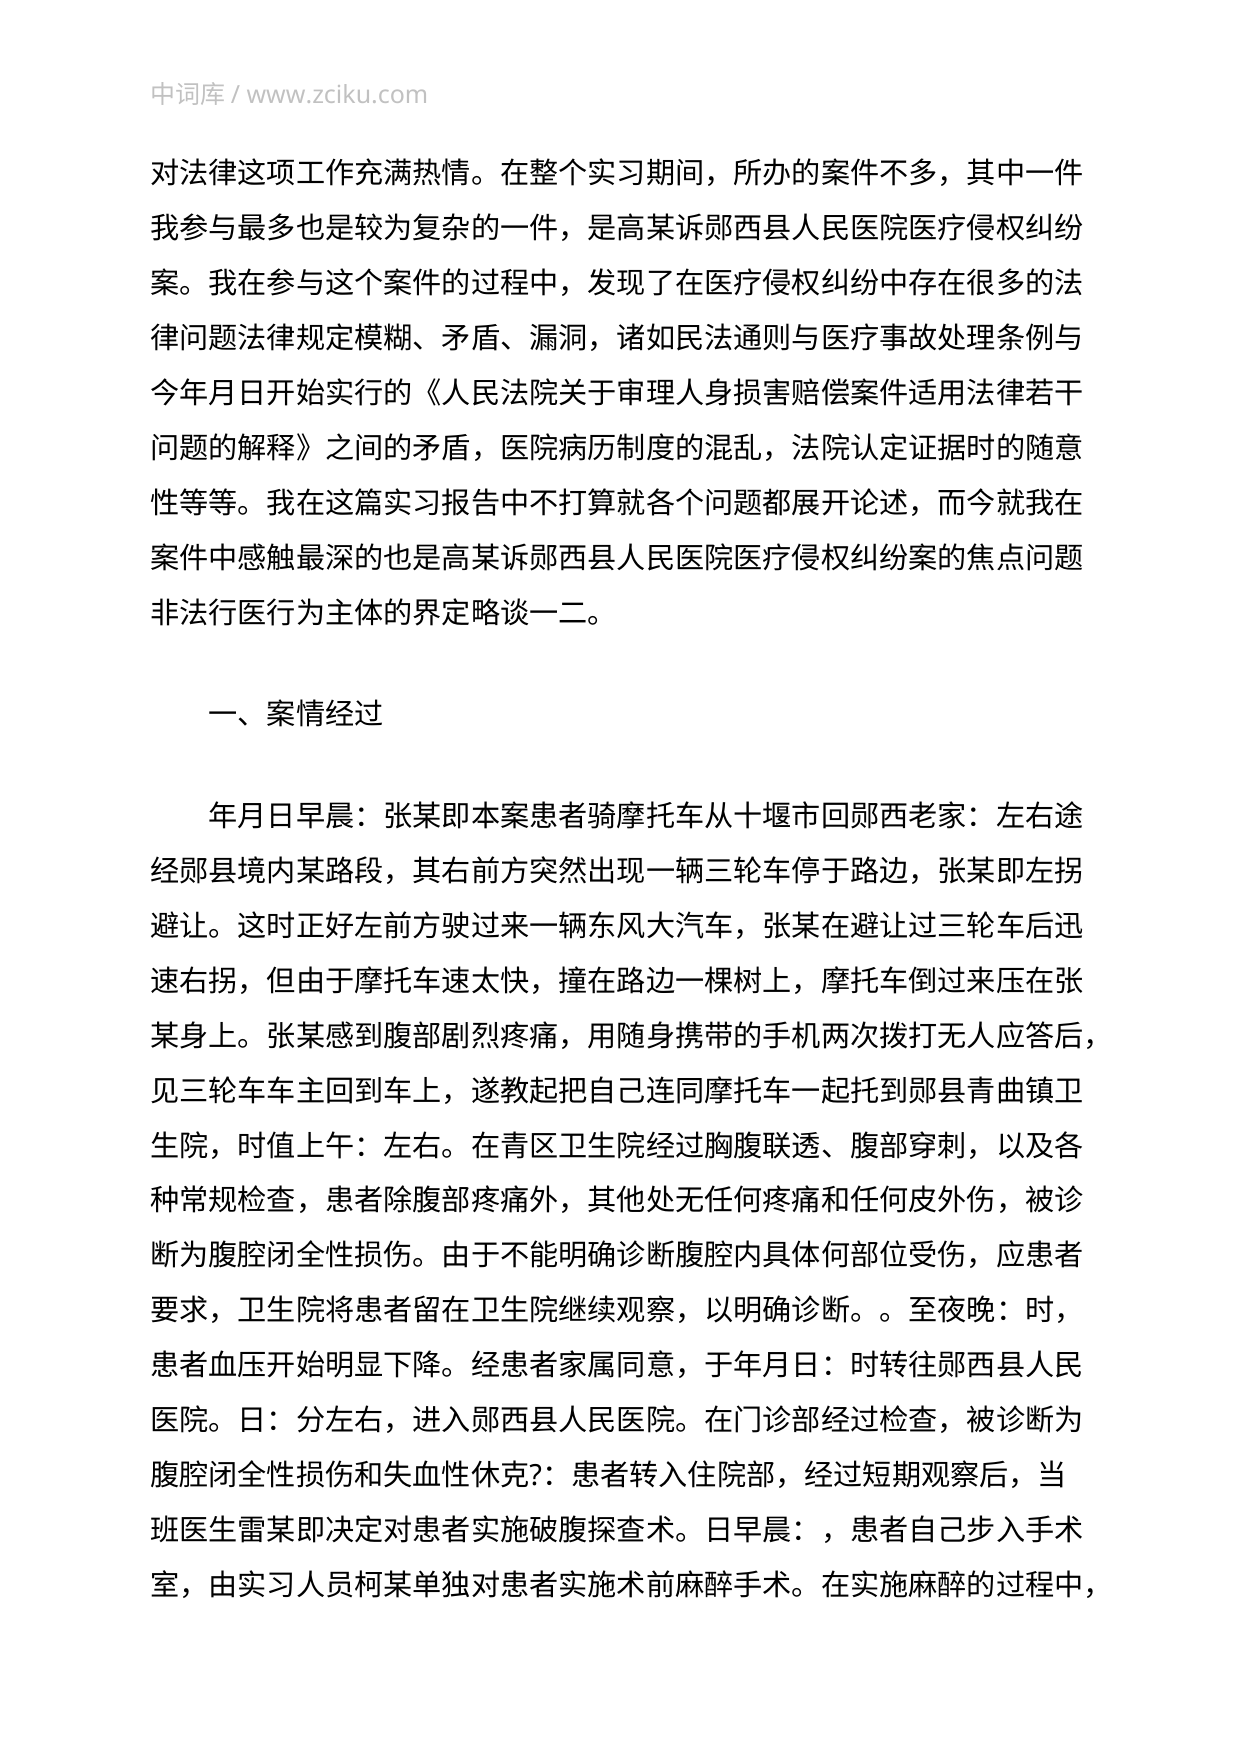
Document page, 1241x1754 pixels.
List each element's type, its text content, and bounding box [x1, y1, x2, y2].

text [150, 150, 1090, 631]
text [150, 793, 1090, 1604]
text 一、案情经过 [150, 691, 1090, 733]
